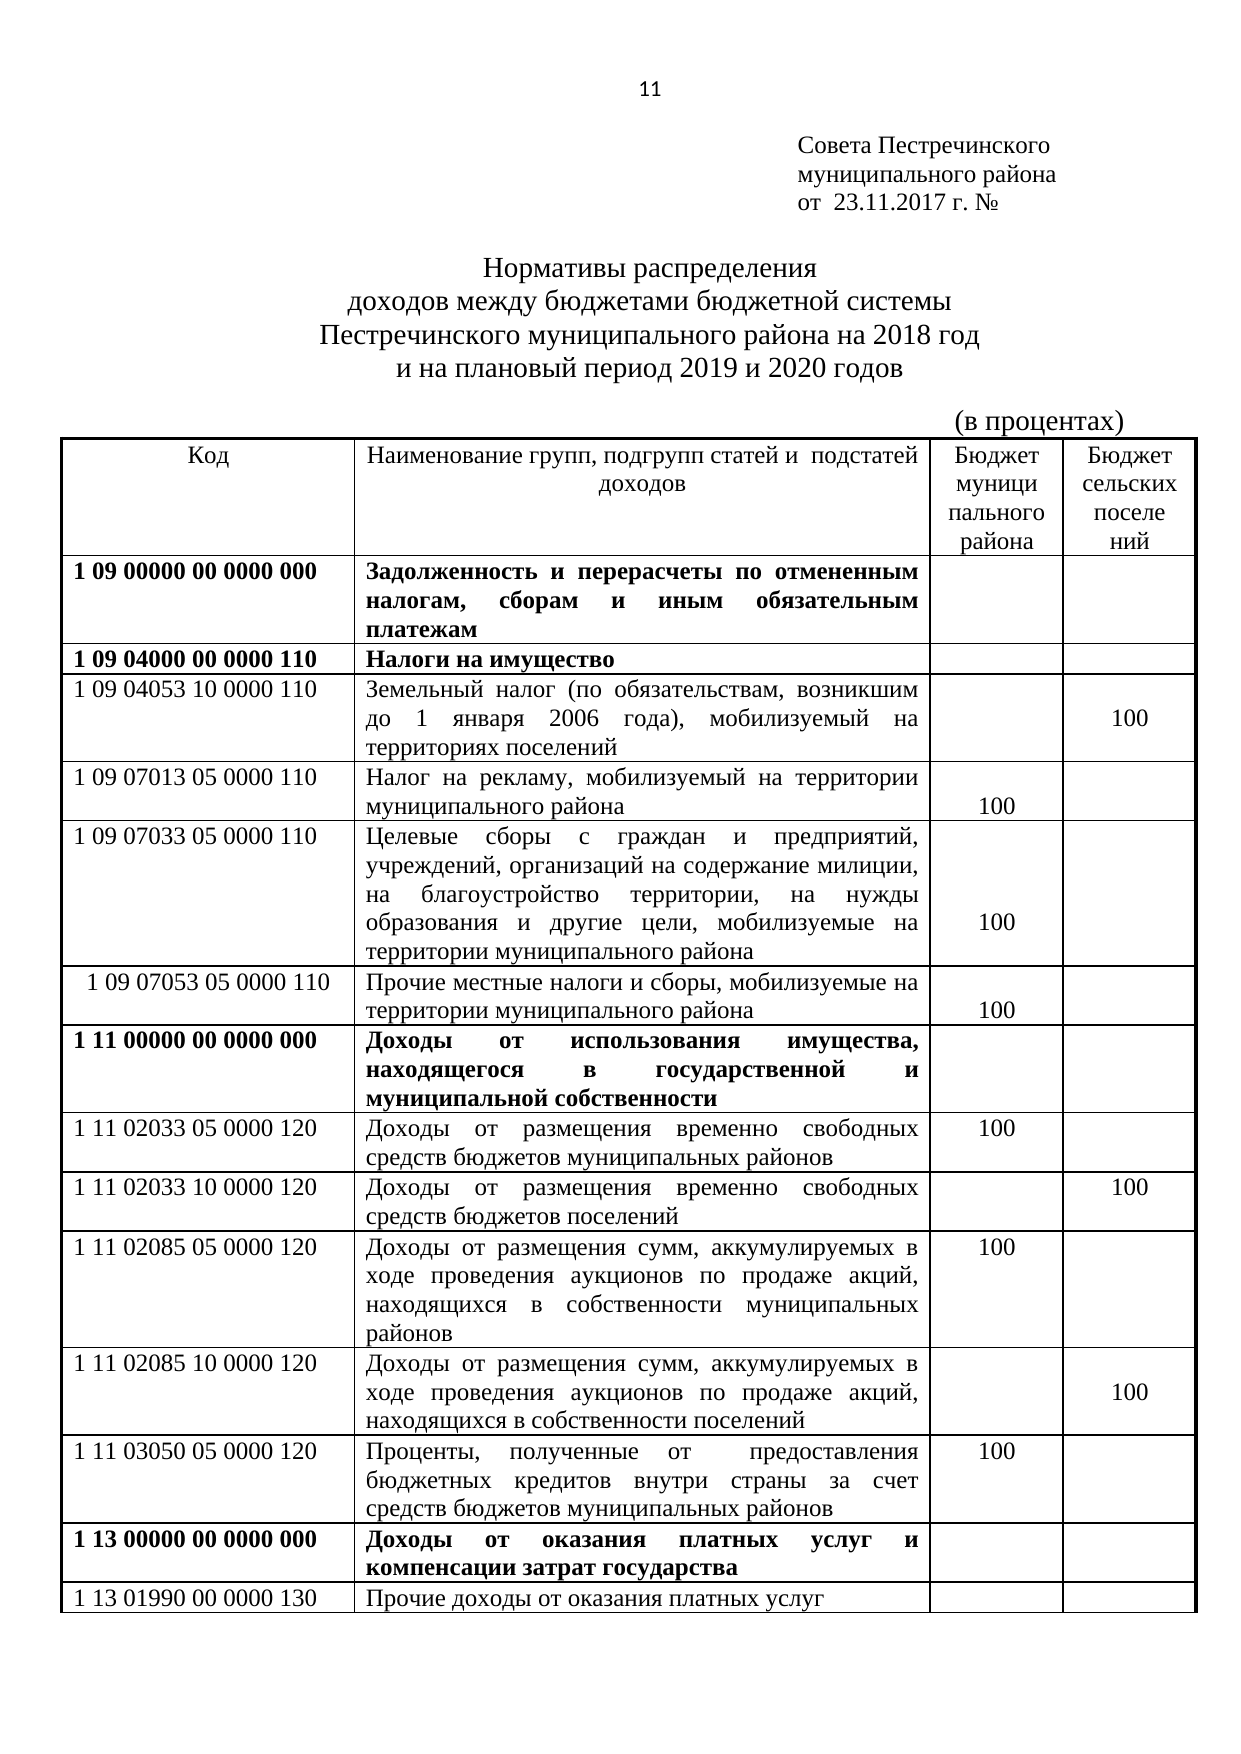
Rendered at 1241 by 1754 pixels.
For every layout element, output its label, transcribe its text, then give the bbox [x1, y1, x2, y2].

table_cell 1 11 03050 05 0000 120 [63, 1436, 354, 1522]
table_cell 100 [1064, 1173, 1194, 1230]
table_cell 1 13 01990 00 0000 130 [63, 1583, 354, 1612]
table_cell Прочие доходы от оказания платных услуг [355, 1583, 929, 1612]
table_cell Земельный налог (по обязательствам, возникшим до 1 января 2006 года), мобилизуемый на территориях поселений [355, 675, 929, 761]
table_cell Проценты, полученные от предоставления бюджетных кредитов внутри страны за счет средств бюджетов муниципальных районов [355, 1436, 929, 1522]
table_cell 1 11 02085 10 0000 120 [63, 1348, 354, 1434]
table_cell 1 09 00000 00 0000 000 [63, 556, 354, 642]
table_cell [1064, 644, 1194, 673]
text и на плановый период 2019 и 2020 годов [118, 350, 1181, 384]
table_cell 100 [931, 762, 1062, 820]
table_cell [1064, 1436, 1194, 1522]
table_cell 1 09 07053 05 0000 110 [63, 967, 354, 1024]
table_cell [931, 1026, 1062, 1112]
table_cell 100 [1064, 1348, 1194, 1434]
table_cell 1 13 00000 00 0000 000 [63, 1524, 354, 1581]
table_cell [1064, 821, 1194, 965]
table_cell 100 [931, 1436, 1062, 1522]
table_cell [931, 1173, 1062, 1230]
text Совета Пестречинского [797, 130, 1181, 159]
table_cell 1 11 02033 10 0000 120 [63, 1173, 354, 1230]
text Нормативы распределения [118, 250, 1181, 283]
table_cell 1 11 00000 00 0000 000 [63, 1026, 354, 1112]
table_cell Налоги на имущество [355, 644, 929, 673]
text муниципального района [797, 159, 1181, 187]
table_cell [1064, 1232, 1194, 1347]
table_cell 1 09 04053 10 0000 110 [63, 675, 354, 761]
table_cell Прочие местные налоги и сборы, мобилизуемые на территории муниципального района [355, 967, 929, 1024]
table_cell Доходы от размещения временно свободных средств бюджетов поселений [355, 1173, 929, 1230]
table_cell Доходы от размещения временно свободных средств бюджетов муниципальных районов [355, 1113, 929, 1171]
table_cell Целевые сборы с граждан и предприятий, учреждений, организаций на содержание милиции, на благоустройство территории, на нужды образования и другие цели, мобилизуемые на территории муниципального района [355, 821, 929, 965]
table_cell Налог на рекламу, мобилизуемый на территории муниципального района [355, 762, 929, 820]
table_cell [931, 556, 1062, 642]
table_cell Задолженность и перерасчеты по отмененным налогам, сборам и иным обязательным платежам [355, 556, 929, 642]
table_cell 1 09 04000 00 0000 110 [63, 644, 354, 673]
table_cell 1 09 07013 05 0000 110 [63, 762, 354, 820]
table_cell [931, 644, 1062, 673]
table_cell 1 09 07033 05 0000 110 [63, 821, 354, 965]
text (в процентах) [118, 403, 1181, 437]
table_cell [931, 1348, 1062, 1434]
table_cell [1064, 1026, 1194, 1112]
table_cell 100 [931, 1113, 1062, 1171]
table_header Наименование групп, подгрупп статей и подстатей доходов [355, 440, 929, 555]
text Пестречинского муниципального района на 2018 год [118, 317, 1181, 350]
table_cell 1 11 02033 05 0000 120 [63, 1113, 354, 1171]
table_cell 100 [931, 821, 1062, 965]
text от 23.11.2017 г. № [797, 187, 1181, 216]
table_cell 1 11 02085 05 0000 120 [63, 1232, 354, 1347]
text доходов между бюджетами бюджетной системы [118, 283, 1181, 317]
table_cell [931, 675, 1062, 761]
table_cell Доходы от использования имущества, находящегося в государственной и муниципальной собственности [355, 1026, 929, 1112]
table_cell [931, 1524, 1062, 1581]
table_cell [1064, 1583, 1194, 1612]
table_header Бюджет муници пального района [931, 440, 1062, 555]
table_cell Доходы от размещения сумм, аккумулируемых в ходе проведения аукционов по продаже акций, находящихся в собственности муниципальных районов [355, 1232, 929, 1347]
table_cell [1064, 1113, 1194, 1171]
table_cell [1064, 762, 1194, 820]
table_header Код [63, 440, 354, 555]
table_cell [1064, 1524, 1194, 1581]
table_cell 100 [1064, 675, 1194, 761]
table_cell Доходы от размещения сумм, аккумулируемых в ходе проведения аукционов по продаже акций, находящихся в собственности поселений [355, 1348, 929, 1434]
table_cell 100 [931, 967, 1062, 1024]
table_cell [1064, 556, 1194, 642]
table_cell 100 [931, 1232, 1062, 1347]
table_cell Доходы от оказания платных услуг и компенсации затрат государства [355, 1524, 929, 1581]
table_cell [1064, 967, 1194, 1024]
table_cell [931, 1583, 1062, 1612]
table_header Бюджет сельских поселе ний [1064, 440, 1194, 555]
